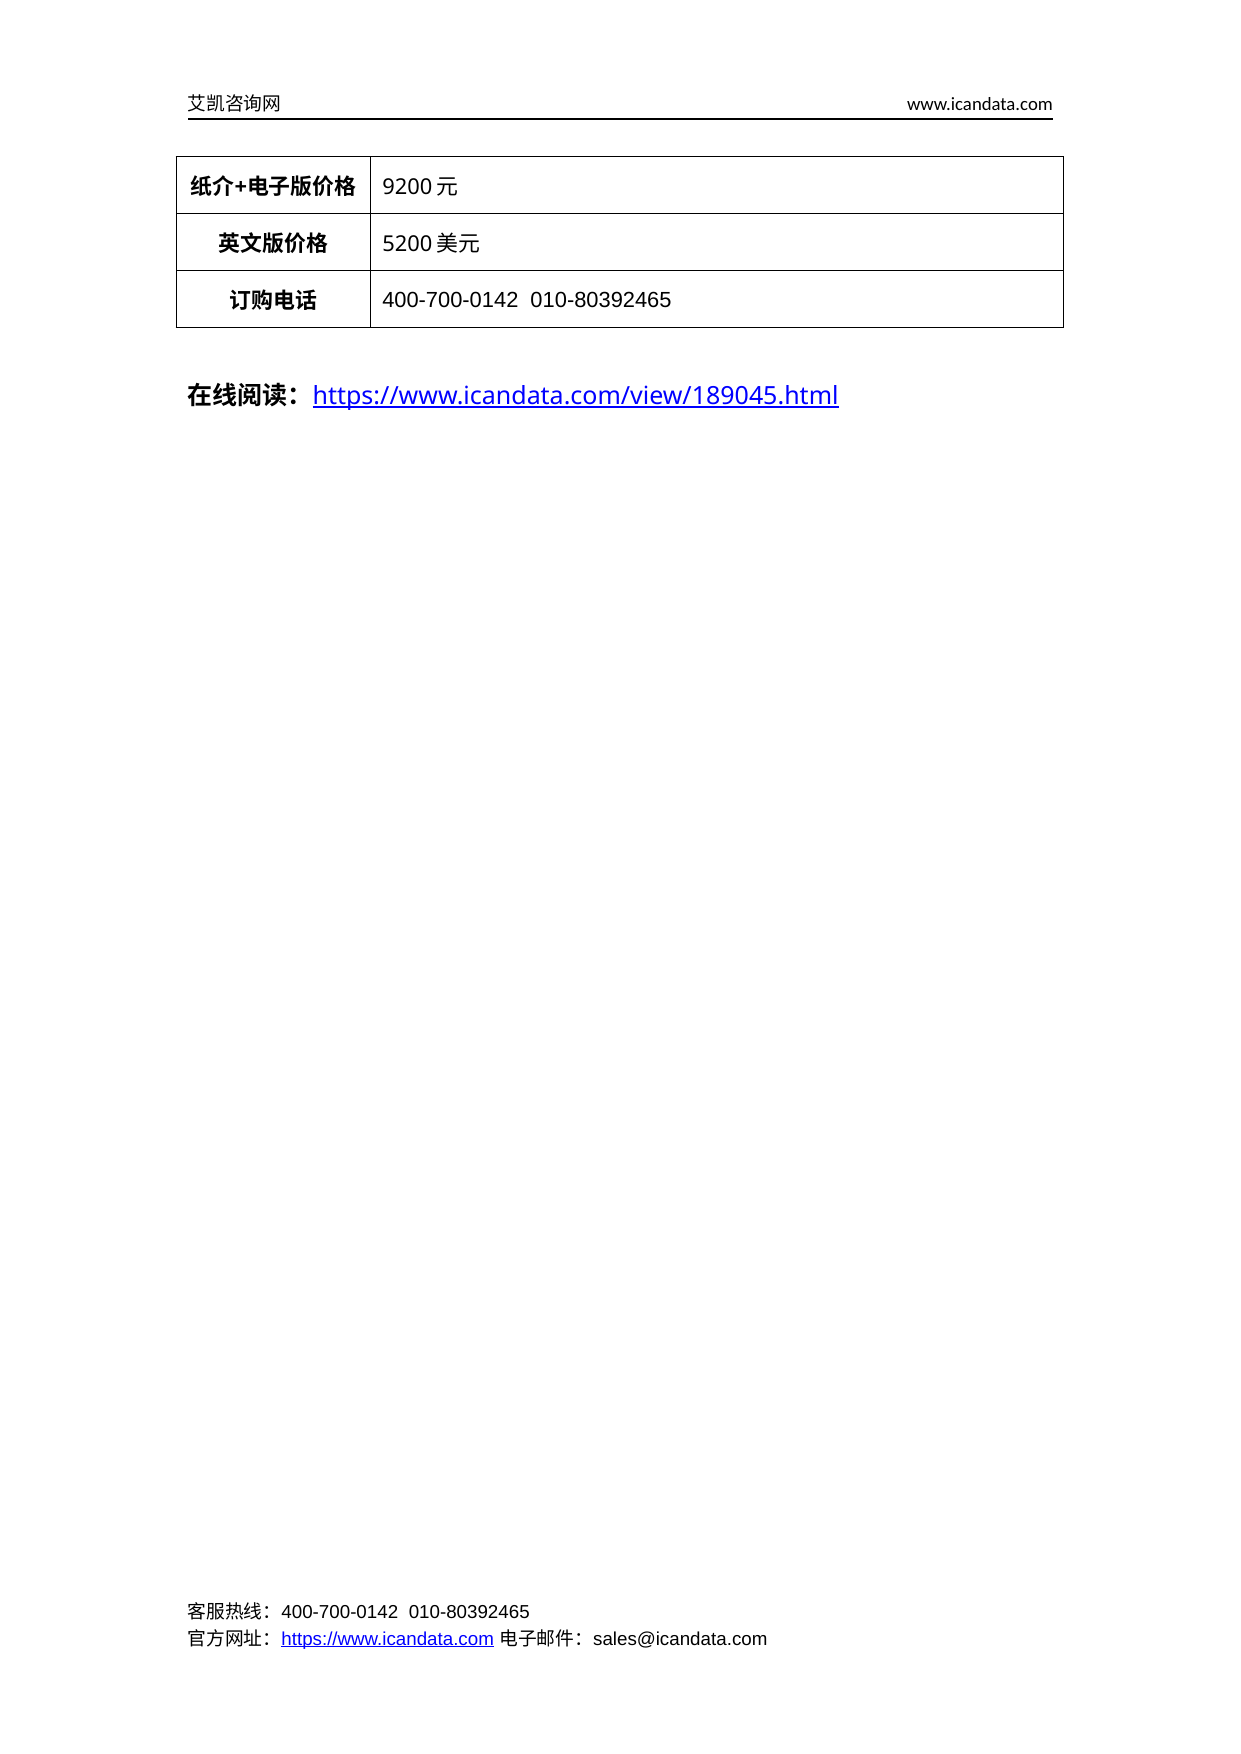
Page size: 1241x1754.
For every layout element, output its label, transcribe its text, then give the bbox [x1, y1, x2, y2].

table_cell 400-700-0142 010-80392465 [371, 271, 1063, 327]
table_cell 5200美元 [371, 214, 1063, 270]
text 在线阅读：https://www.icandata.com/view/189045.html [187, 361, 1053, 426]
table_cell 9200元 [371, 157, 1063, 213]
table_cell 订购电话 [177, 271, 370, 327]
table_cell 纸介+电子版价格 [177, 157, 370, 213]
table_cell 英文版价格 [177, 214, 370, 270]
